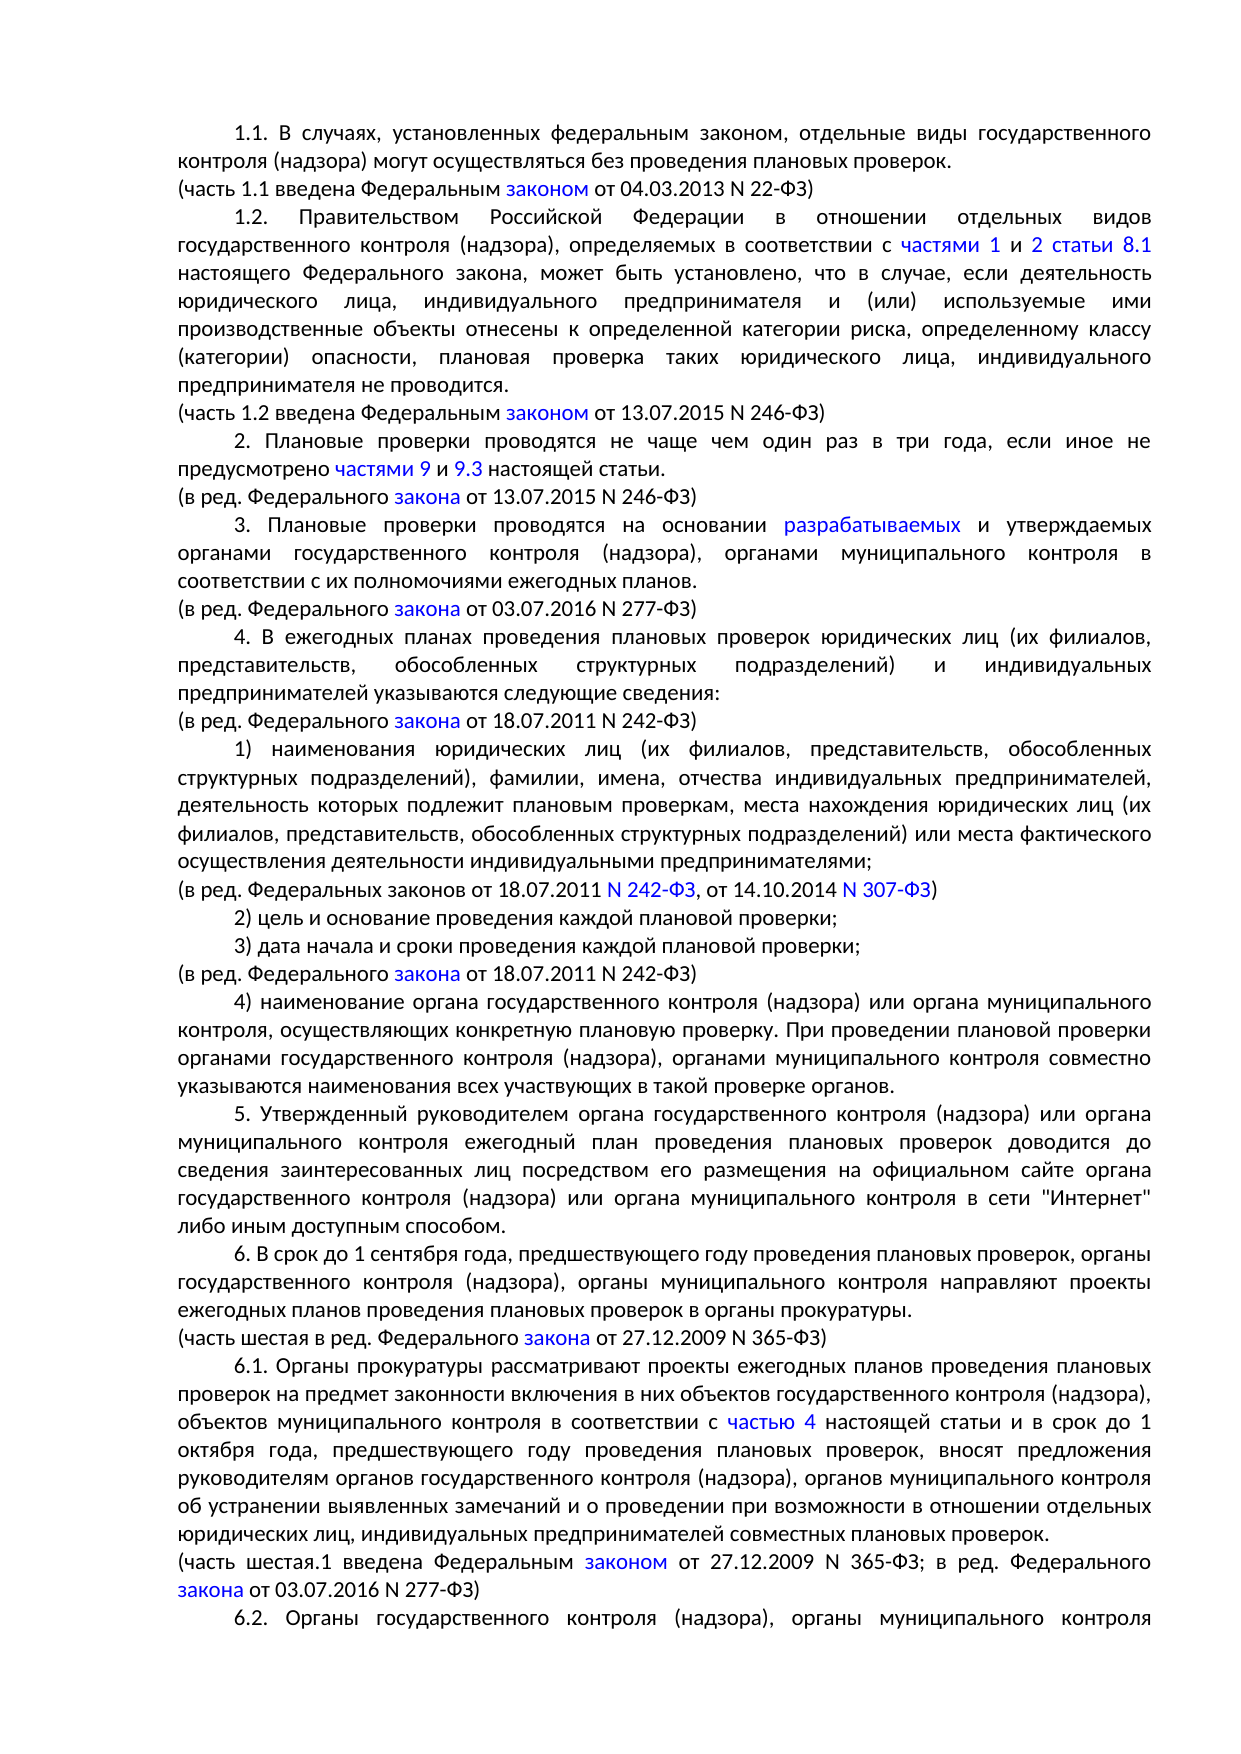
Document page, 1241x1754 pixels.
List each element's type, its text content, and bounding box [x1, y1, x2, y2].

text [177, 1603, 1152, 1631]
text (в ред. Федерального закона от 13.07.2015 N 246-ФЗ) [177, 482, 1152, 510]
text (в ред. Федерального закона от 18.07.2011 N 242-ФЗ) [177, 959, 1152, 987]
text (в ред. Федеральных законов от 18.07.2011 N 242-ФЗ, от 14.10.2014 N 307-ФЗ) [177, 875, 1152, 903]
text (в ред. Федерального закона от 03.07.2016 N 277-ФЗ) [177, 594, 1152, 622]
text 4. В ежегодных планах проведения плановых проверок юридических лиц (их филиалов, представительств, обособленных структурных подразделений) и индивидуальных предпринимателей указываются следующие сведения: [177, 622, 1152, 707]
text (часть шестая.1 введена Федеральным законом от 27.12.2009 N 365-ФЗ; в ред. Федерального закона от 03.07.2016 N 277-ФЗ) [177, 1547, 1152, 1603]
text (часть 1.2 введена Федеральным законом от 13.07.2015 N 246-ФЗ) [177, 398, 1152, 426]
text 1) наименования юридических лиц (их филиалов, представительств, обособленных структурных подразделений), фамилии, имена, отчества индивидуальных предпринимателей, деятельность которых подлежит плановым проверкам, места нахождения юридических лиц (их филиалов, представительств, обособленных структурных подразделений) или места фактического осуществления деятельности индивидуальными предпринимателями; [177, 734, 1152, 875]
text 4) наименование органа государственного контроля (надзора) или органа муниципального контроля, осуществляющих конкретную плановую проверку. При проведении плановой проверки органами государственного контроля (надзора), органами муниципального контроля совместно указываются наименования всех участвующих в такой проверке органов. [177, 987, 1152, 1099]
text 6. В срок до 1 сентября года, предшествующего году проведения плановых проверок, органы государственного контроля (надзора), органы муниципального контроля направляют проекты ежегодных планов проведения плановых проверок в органы прокуратуры. [177, 1239, 1152, 1323]
text 3. Плановые проверки проводятся на основании разрабатываемых и утверждаемых органами государственного контроля (надзора), органами муниципального контроля в соответствии с их полномочиями ежегодных планов. [177, 510, 1152, 594]
text 5. Утвержденный руководителем органа государственного контроля (надзора) или органа муниципального контроля ежегодный план проведения плановых проверок доводится до сведения заинтересованных лиц посредством его размещения на официальном сайте органа государственного контроля (надзора) или органа муниципального контроля в сети "Интернет" либо иным доступным способом. [177, 1099, 1152, 1239]
text (в ред. Федерального закона от 18.07.2011 N 242-ФЗ) [177, 707, 1152, 734]
text 2. Плановые проверки проводятся не чаще чем один раз в три года, если иное не предусмотрено частями 9 и 9.3 настоящей статьи. [177, 426, 1152, 482]
text 1.2. Правительством Российской Федерации в отношении отдельных видов государственного контроля (надзора), определяемых в соответствии с частями 1 и 2 статьи 8.1 настоящего Федерального закона, может быть установлено, что в случае, если деятельность юридического лица, индивидуального предпринимателя и (или) используемые ими производственные объекты отнесены к определенной категории риска, определенному классу (категории) опасности, плановая проверка таких юридического лица, индивидуального предпринимателя не проводится. [177, 202, 1152, 398]
text 3) дата начала и сроки проведения каждой плановой проверки; [177, 931, 1152, 959]
text (часть 1.1 введена Федеральным законом от 04.03.2013 N 22-ФЗ) [177, 174, 1152, 202]
text 6.1. Органы прокуратуры рассматривают проекты ежегодных планов проведения плановых проверок на предмет законности включения в них объектов государственного контроля (надзора), объектов муниципального контроля в соответствии с частью 4 настоящей статьи и в срок до 1 октября года, предшествующего году проведения плановых проверок, вносят предложения руководителям органов государственного контроля (надзора), органов муниципального контроля об устранении выявленных замечаний и о проведении при возможности в отношении отдельных юридических лиц, индивидуальных предпринимателей совместных плановых проверок. [177, 1351, 1152, 1547]
text 1.1. В случаях, установленных федеральным законом, отдельные виды государственного контроля (надзора) могут осуществляться без проведения плановых проверок. [177, 118, 1152, 174]
text 2) цель и основание проведения каждой плановой проверки; [177, 903, 1152, 931]
text (часть шестая в ред. Федерального закона от 27.12.2009 N 365-ФЗ) [177, 1323, 1152, 1351]
